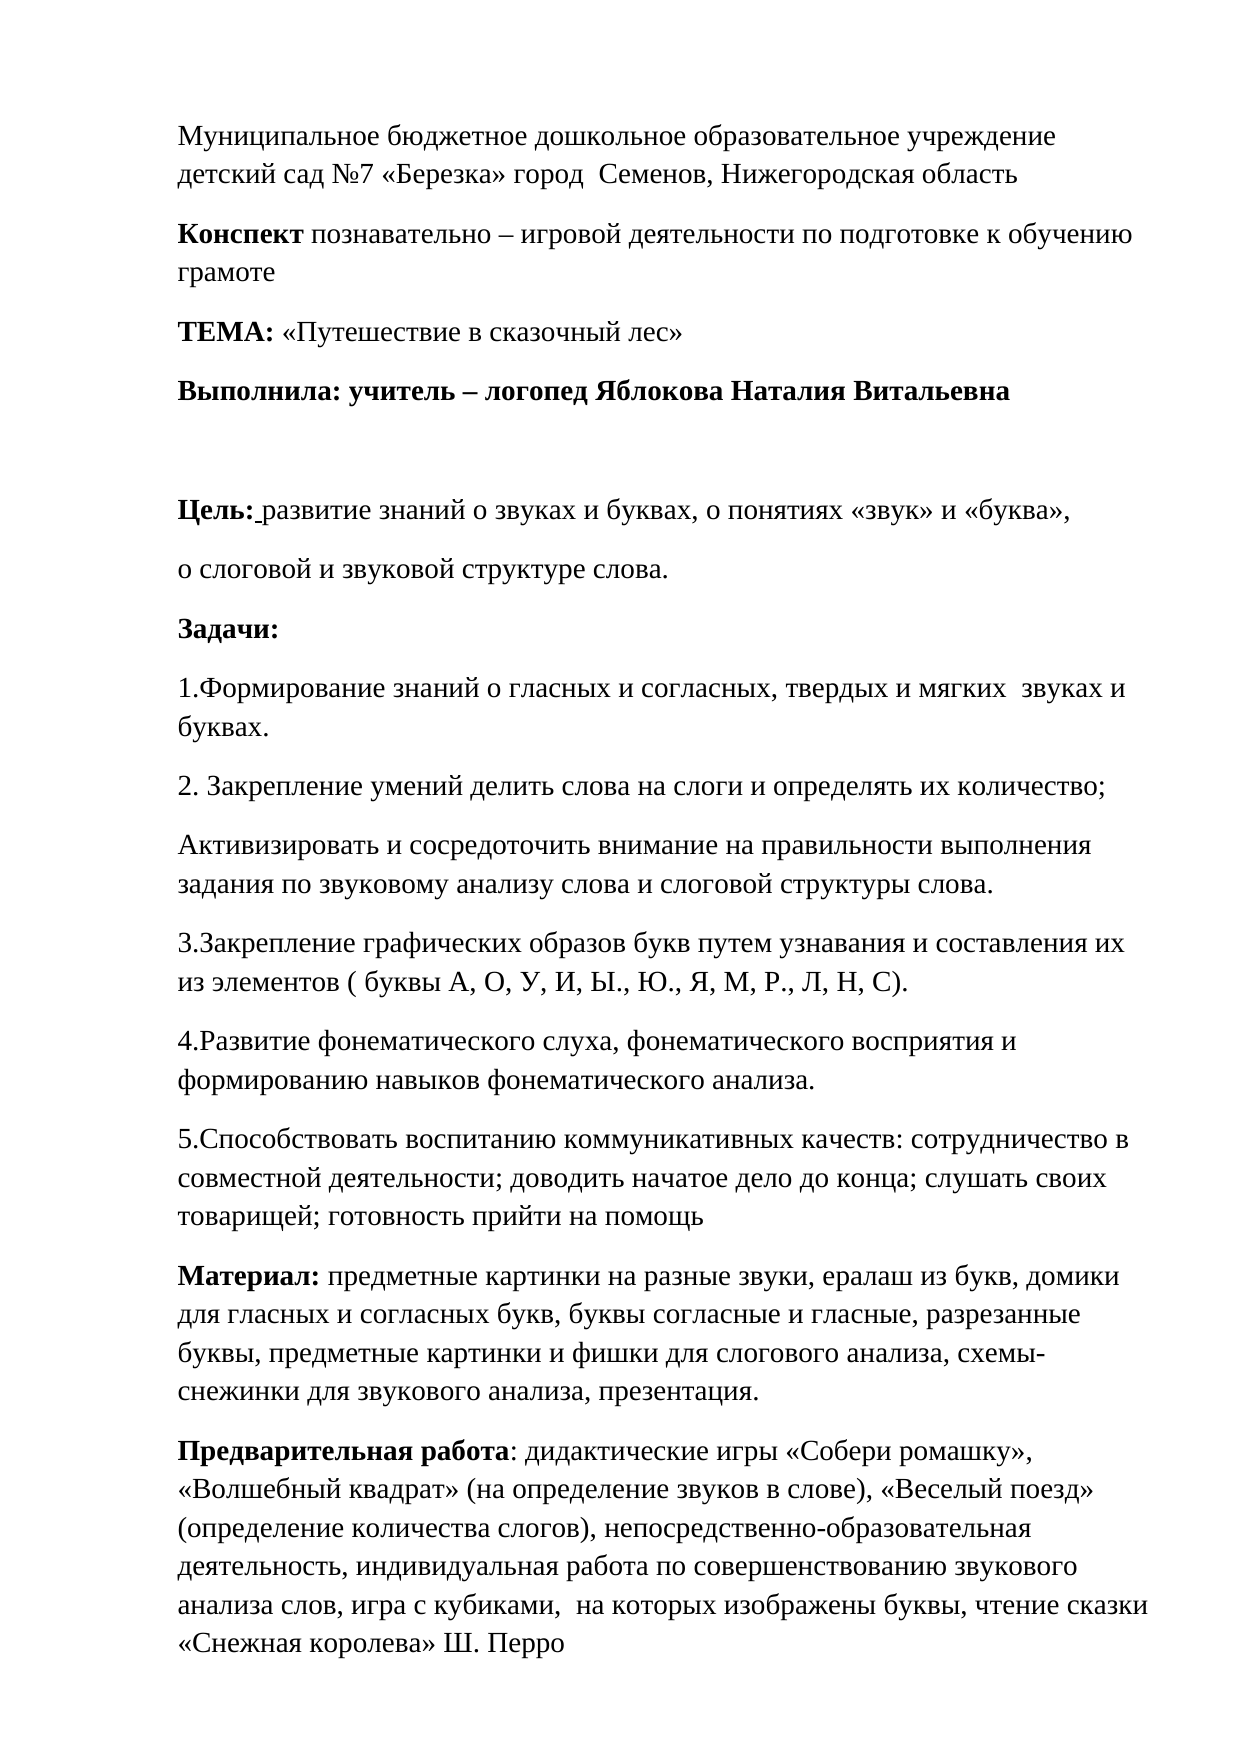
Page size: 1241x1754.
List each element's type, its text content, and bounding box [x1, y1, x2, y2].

text 3.Закрепление графических образов букв путем узнавания и составления их из элементов ( буквы А, О, У, И, Ы., Ю., Я, М, Р., Л, Н, С). [177, 925, 1152, 997]
text Цель: развитие знаний о звуках и буквах, о понятиях «звук» и «буква», [177, 492, 1152, 526]
text Конспект познавательно – игровой деятельности по подготовке к обучению грамоте [177, 216, 1152, 288]
text Выполнила: учитель – логопед Яблокова Наталия Витальевна [177, 373, 1152, 407]
text Задачи: [177, 611, 1152, 644]
text Муниципальное бюджетное дошкольное образовательное учреждение детский сад №7 «Березка» город Семенов, Нижегородская область [177, 118, 1152, 190]
text 5.Способствовать воспитанию коммуникативных качеств: сотрудничество в совместной деятельности; доводить начатое дело до конца; слушать своих товарищей; готовность прийти на помощь [177, 1121, 1152, 1232]
text 2. Закрепление умений делить слова на слоги и определять их количество; [177, 768, 1152, 802]
text ТЕМА: «Путешествие в сказочный лес» [177, 314, 1152, 347]
text Предварительная работа: дидактические игры «Собери ромашку», «Волшебный квадрат» (на определение звуков в слове), «Веселый поезд» (определение количества слогов), непосредственно-образовательная деятельность, индивидуальная работа по совершенствованию звукового анализа слов, игра с кубиками, на которых изображены буквы, чтение сказки «Снежная королева» Ш. Перро [177, 1433, 1152, 1659]
text 4.Развитие фонематического слуха, фонематического восприятия и формированию навыков фонематического анализа. [177, 1023, 1152, 1095]
text Активизировать и сосредоточить внимание на правильности выполнения задания по звуковому анализу слова и слоговой структуры слова. [177, 827, 1152, 899]
text 1.Формирование знаний о гласных и согласных, твердых и мягких звуках и буквах. [177, 670, 1152, 742]
text Материал: предметные картинки на разные звуки, ералаш из букв, домики для гласных и согласных букв, буквы согласные и гласные, разрезанные буквы, предметные картинки и фишки для слогового анализа, схемы-снежинки для звукового анализа, презентация. [177, 1258, 1152, 1407]
text о слоговой и звуковой структуре слова. [177, 551, 1152, 585]
